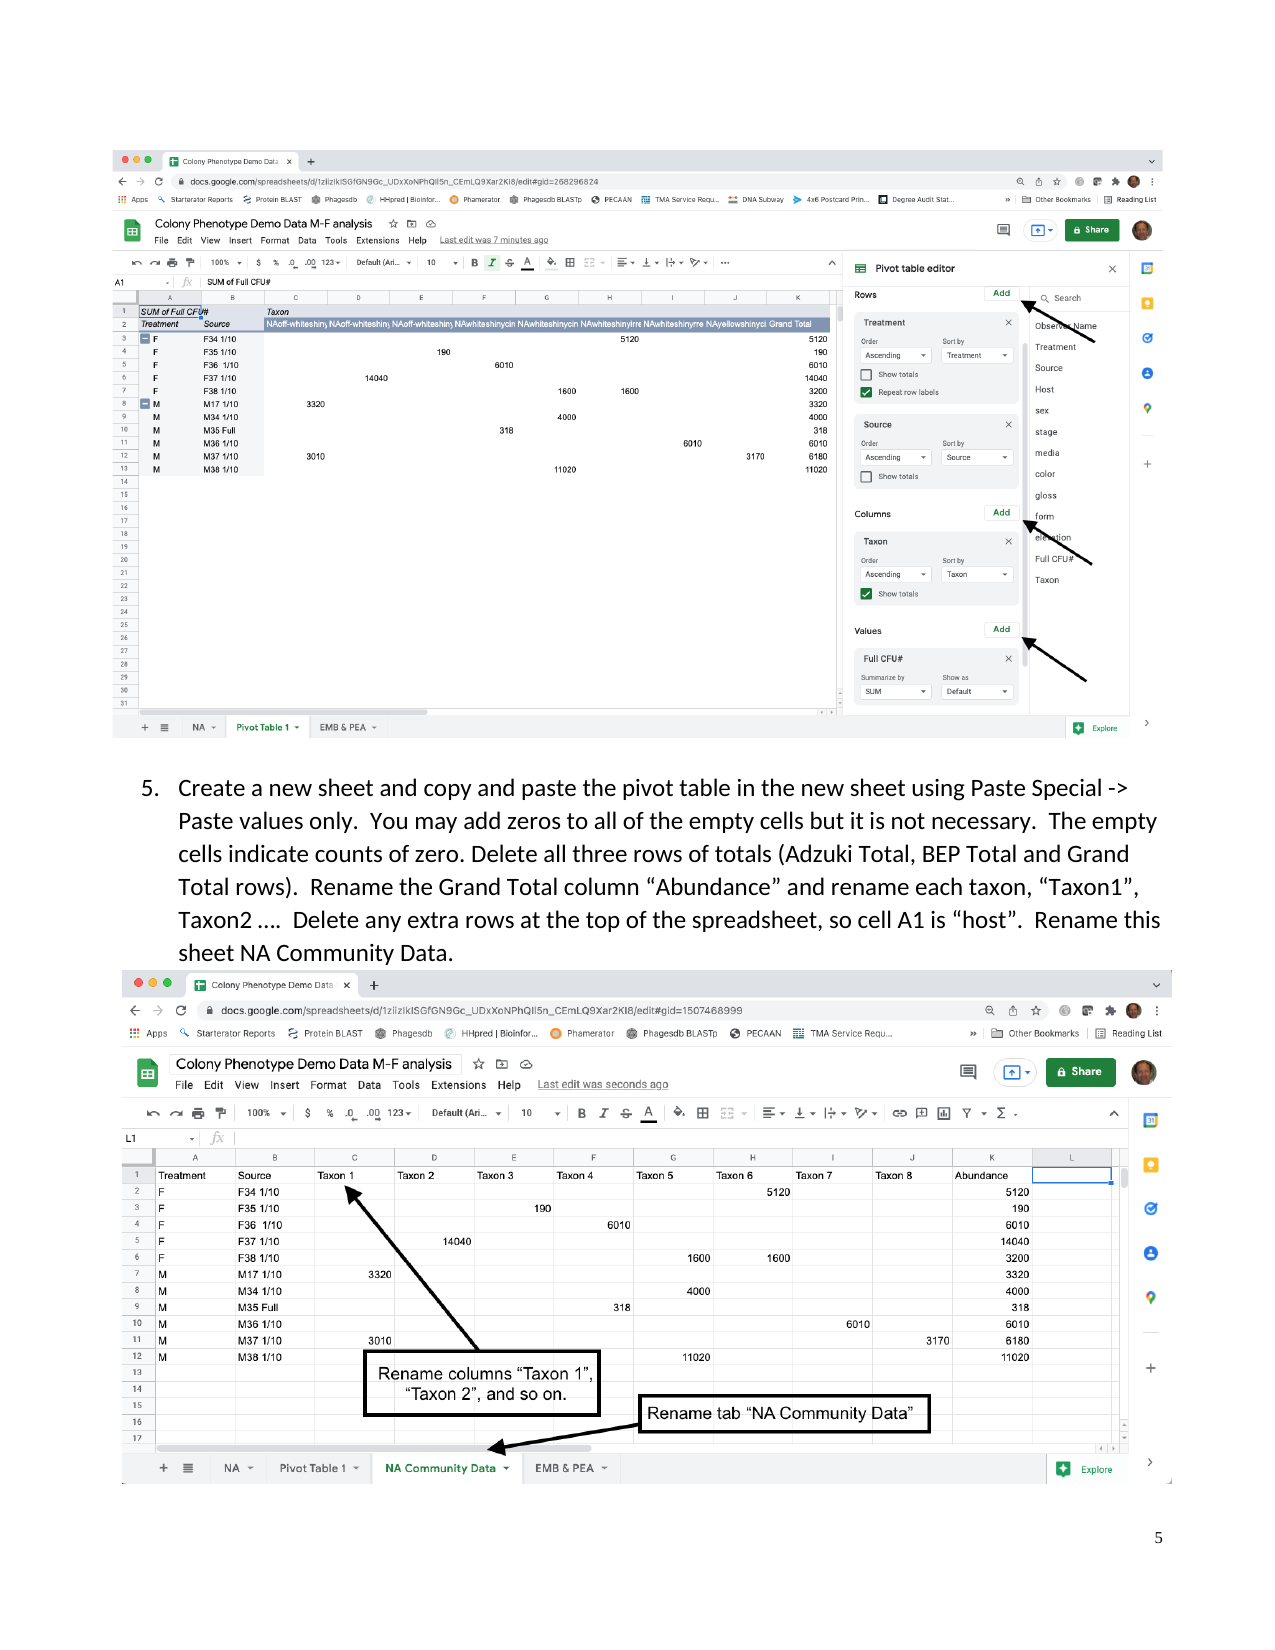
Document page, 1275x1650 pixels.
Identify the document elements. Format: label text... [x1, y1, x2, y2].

picture [121, 970, 1172, 1484]
picture [112, 150, 1163, 738]
list Create a new sheet and copy and paste the pivot table in the new sheet using Paste Special -> Paste values only. You may add zeros to all of the empty cells but it is not necessary. The empty cells indicate counts of zero. Delete all three rows of totals (Adzuki Total, BEP Total and Grand Total rows). Rename the Grand Total column “Abundance” and rename each taxon, “Taxon1”, Taxon2 …. Delete any extra rows at the top of the spreadsheet, so cell A1 is “host”. Rename this sheet NA Community Data. [141, 773, 1162, 968]
